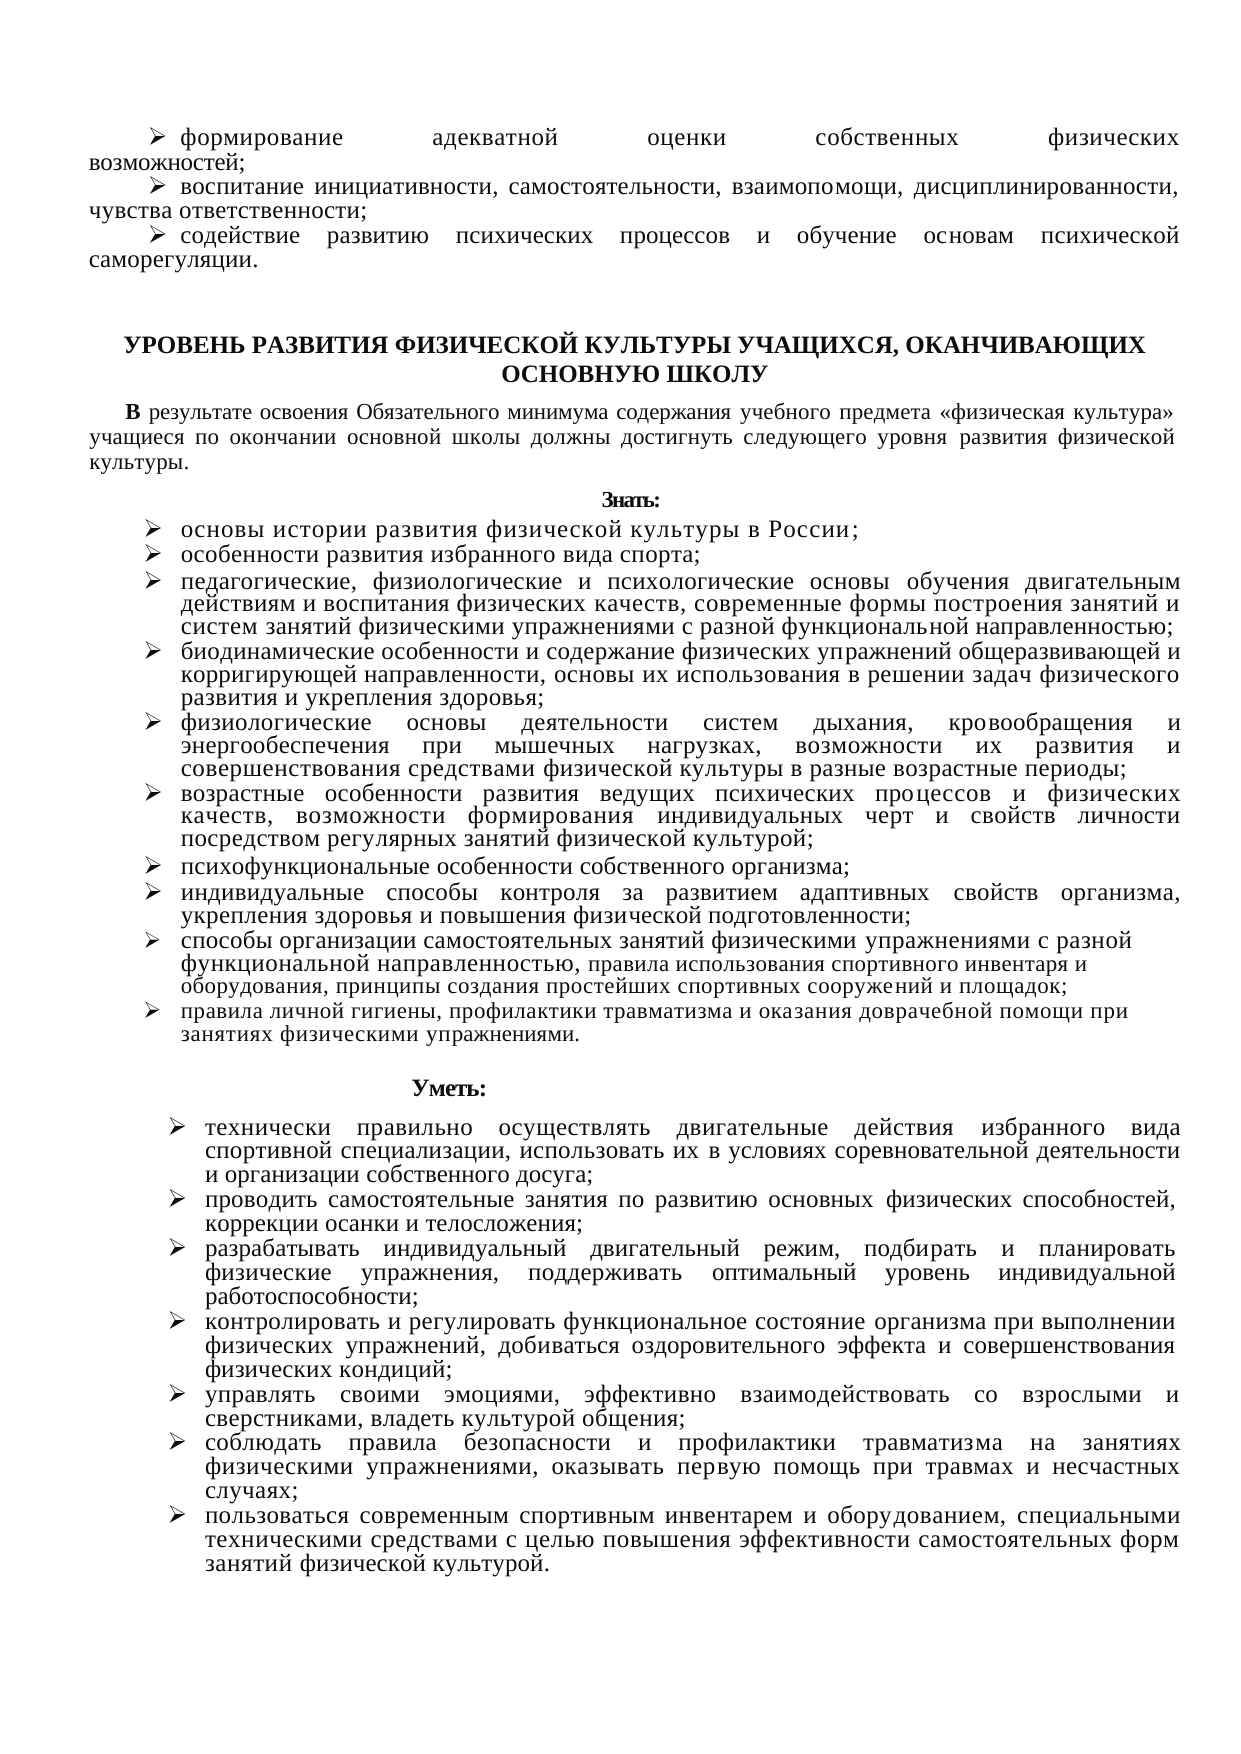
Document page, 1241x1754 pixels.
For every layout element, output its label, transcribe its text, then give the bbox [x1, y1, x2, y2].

list биодинамические особенности и содержание физических упражнений общеразвивающей и корригирующей направленности, основы их использования в решении задач физического развития и укрепления здоровья; [143, 641, 1181, 710]
list особенности развития избранного вида спорта; [143, 543, 1181, 567]
list разрабатывать индивидуальный двигательный режим, подбирать и планировать физические упражнения, поддерживать оптимальный уровень индивидуальной работоспособности; [167, 1238, 1176, 1309]
list пользоваться современным спортивным инвентарем и оборудованием, специальными техническими средствами с целью повышения эффективности самостоятельных форм занятий физической культурой. [167, 1504, 1181, 1576]
list проводить самостоятельные занятия по развитию основных физических способностей, коррекции осанки и телосложения; [167, 1189, 1176, 1237]
list правила личной гигиены, профилактики травматизма и оказания доврачебной помощи при занятиях физическими упражнениями. [143, 1001, 1181, 1047]
text Знать: [89, 486, 1175, 512]
list возрастные особенности развития ведущих психических процессов и физических качеств, возможности формирования индивидуальных черт и свойств личности посредством регулярных занятий физической культурой; [143, 783, 1181, 851]
list соблюдать правила безопасности и профилактики травматизма на занятиях физическими упражнениями, оказывать первую помощь при травмах и несчастных случаях; [167, 1431, 1181, 1503]
list физиологические основы деятельности систем дыхания, кровообращения и энергообеспечения при мышечных нагрузках, возможности их развития и совершенствования средствами физической культуры в разные возрастные периоды; [143, 712, 1181, 781]
list контролировать и регулировать функциональное состояние организма при выполнении физических упражнений, добиваться оздоровительного эффекта и совершенствования физических кондиций; [167, 1311, 1176, 1382]
text УРОВЕНЬ РАЗВИТИЯ ФИЗИЧЕСКОЙ КУЛЬТУРЫ УЧАЩИХСЯ, ОКАНЧИВАЮЩИХ ОСНОВНУЮ ШКОЛУ [89, 330, 1181, 388]
list психофункциональные особенности собственного организма; [143, 851, 1181, 879]
list воспитание инициативности, самостоятельности, взаимопомощи, дисциплинированности, чувства ответственности; [89, 175, 1179, 224]
list управлять своими эмоциями, эффективно взаимодействовать со взрослыми и сверстниками, владеть культурой общения; [167, 1383, 1181, 1431]
list технически правильно осуществлять двигательные действия избранного вида спортивной специализации, использовать их в условиях соревновательной деятельности и организации собственного досуга; [167, 1116, 1181, 1188]
text В результате освоения Обязательного минимума содержания учебного предмета «физическая культура» учащиеся по окончании основной школы должны достигнуть следующего уровня развития физической культуры. [89, 400, 1175, 475]
list педагогические, физиологические и психологические основы обучения двигательным действиям и воспитания физических качеств, современные формы построения занятий и систем занятий физическими упражнениями с разной функциональной направленностью; [143, 571, 1181, 639]
list содействие развитию психических процессов и обучение основам психической саморегуляции. [89, 224, 1179, 273]
list способы организации самостоятельных занятий физическими упражнениями с разной функциональной направленностью, правила использования спортивного инвентаря и оборудования, принципы создания простейших спортивных сооружений и площадок; [143, 931, 1181, 998]
list основы истории развития физической культуры в России; [143, 518, 1181, 543]
list индивидуальные способы контроля за развитием адаптивных свойств организма, укрепления здоровья и повышения физической подготовленности; [143, 882, 1181, 928]
text Уметь: [411, 1073, 1181, 1102]
list формирование адекватной оценки собственных физических возможностей; [89, 126, 1181, 175]
